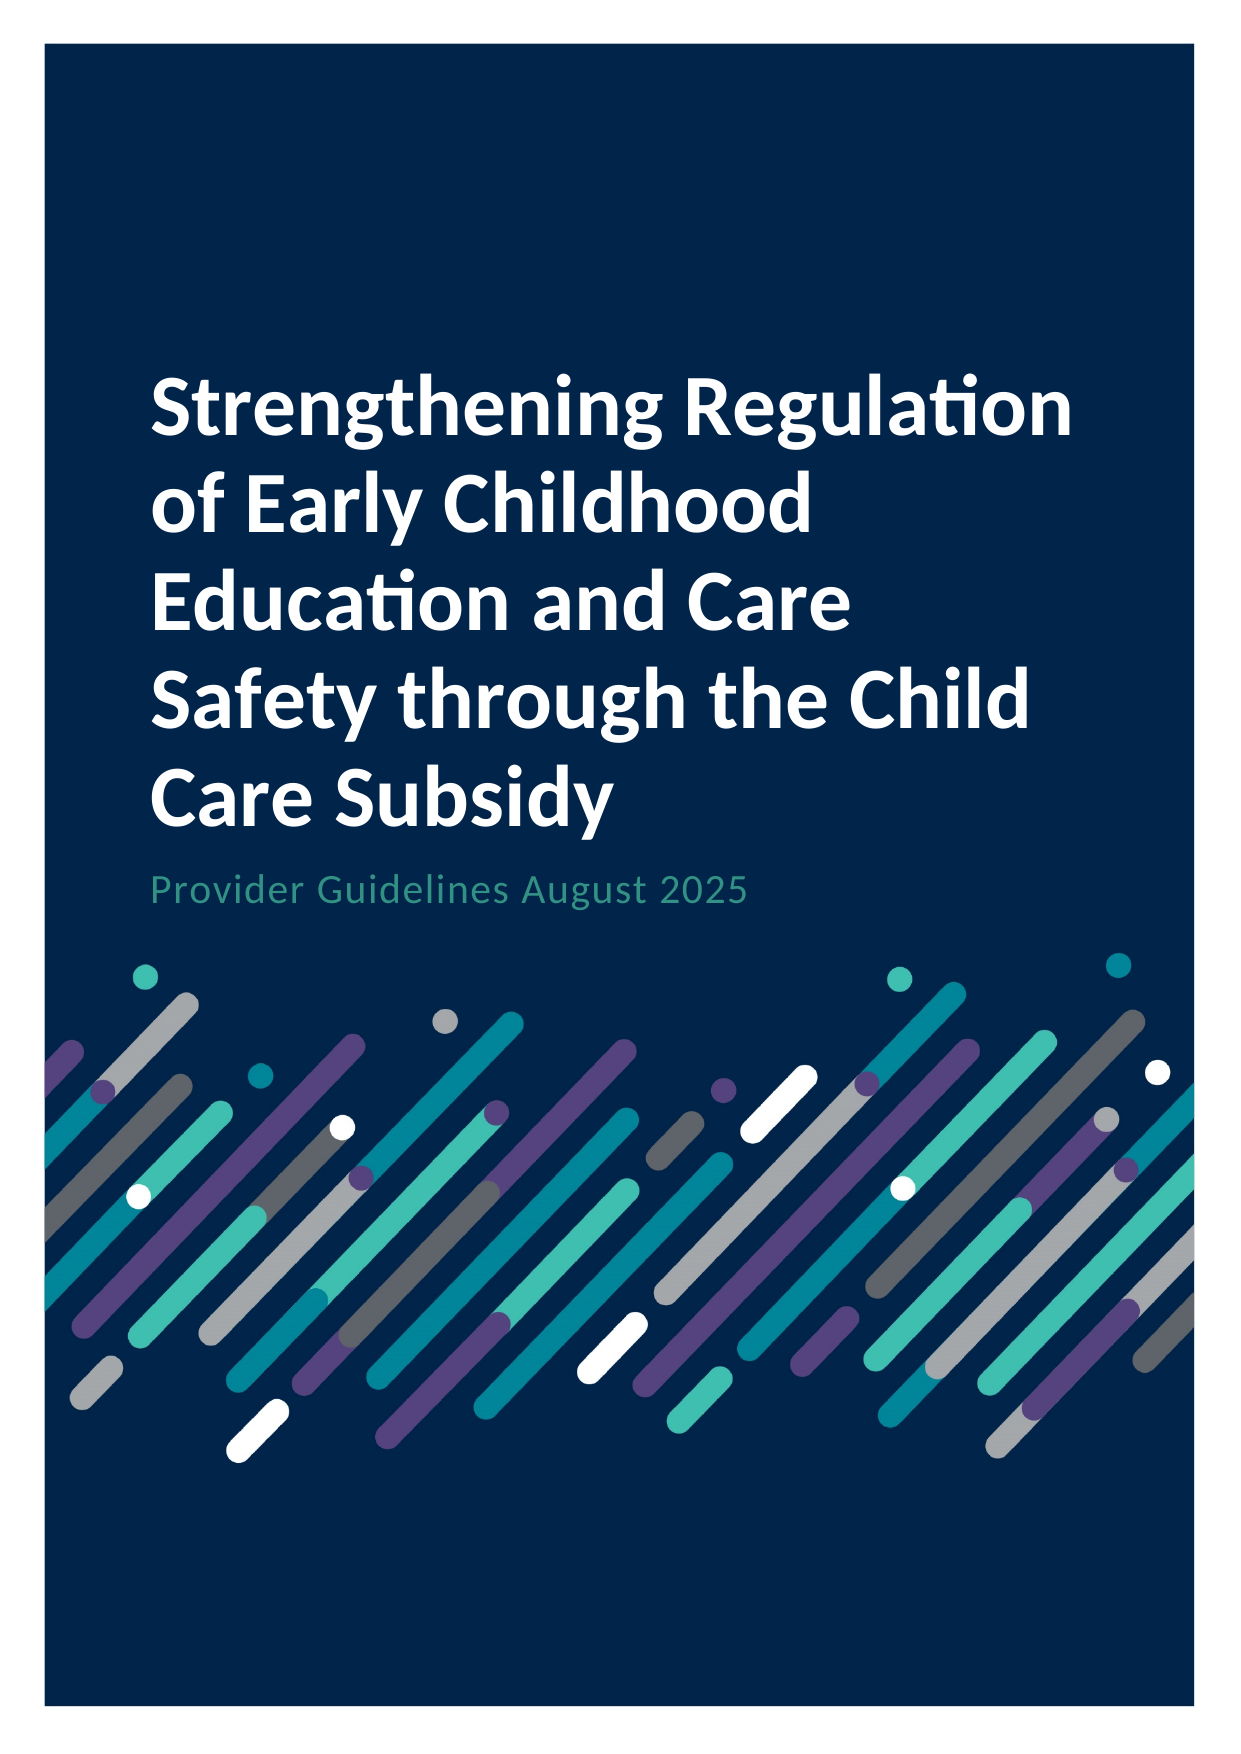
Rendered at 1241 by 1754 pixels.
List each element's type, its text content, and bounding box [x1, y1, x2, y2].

subtitle Provider Guidelines August 2025 [150, 863, 1090, 914]
picture [0, 0, 1238, 1750]
